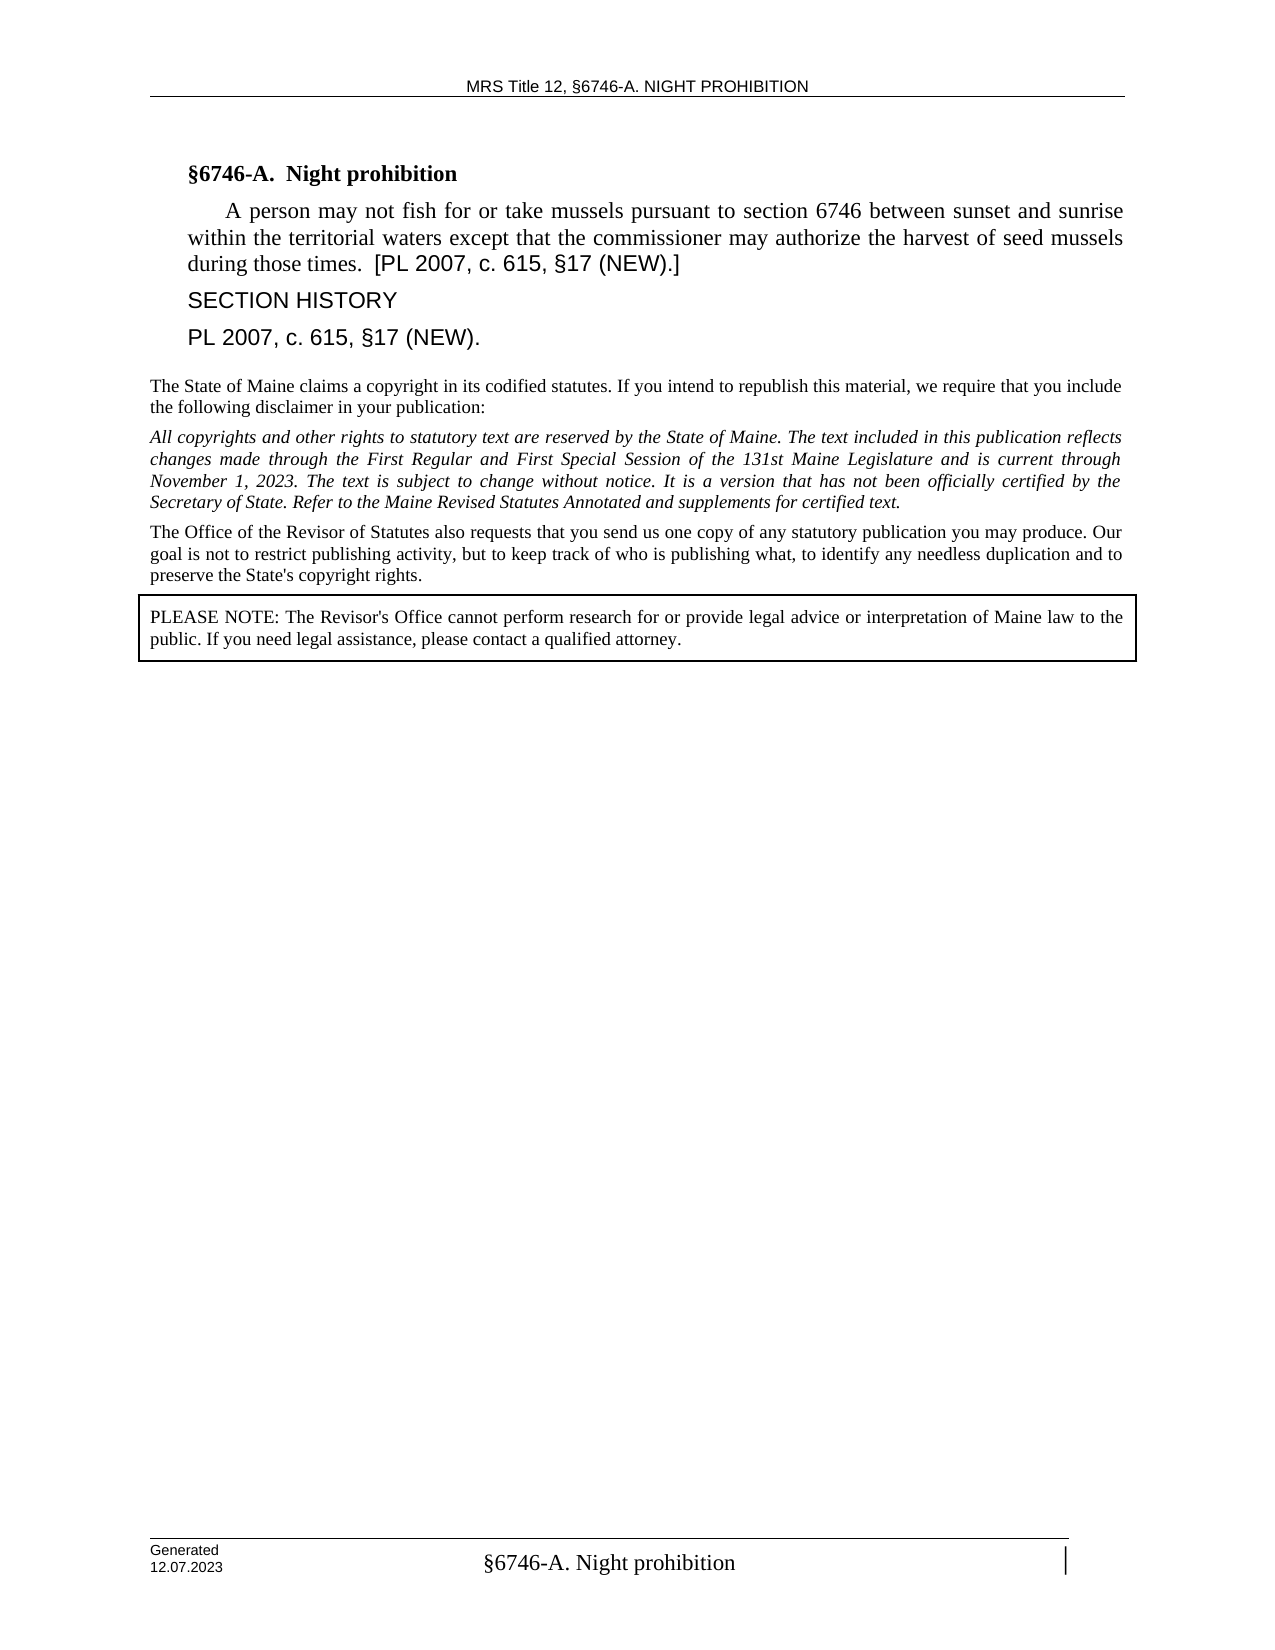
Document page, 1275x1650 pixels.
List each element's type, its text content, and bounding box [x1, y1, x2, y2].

text PL 2007, c. 615, §17 (NEW). [187, 323, 1125, 350]
text A person may not fish for or take mussels pursuant to section 6746 between sunset and sunrise within the territorial waters except that the commissioner may authorize the harvest of seed mussels during those times. [PL 2007, c. 615, §17 (NEW).] [187, 197, 1125, 276]
text PLEASE NOTE: The Revisor's Office cannot perform research for or provide legal advice or interpretation of Maine law to the public. If you need legal assistance, please contact a qualified attorney. [140, 596, 1135, 660]
text §6746-A. Night prohibition [187, 160, 1125, 187]
text The Office of the Revisor of Statutes also requests that you send us one copy of any statutory publication you may produce. Our goal is not to restrict publishing activity, but to keep track of who is publishing what, to identify any needless duplication and to preserve the State's copyright rights. [150, 521, 1125, 586]
text SECTION HISTORY [187, 287, 1125, 313]
text The State of Maine claims a copyright in its codified statutes. If you intend to republish this material, we require that you include the following disclaimer in your publication: [150, 375, 1125, 418]
text All copyrights and other rights to statutory text are reserved by the State of Maine. The text included in this publication reflects changes made through the First Regular and First Special Session of the 131st Maine Legislature and is current through November 1, 2023 . The text is subject to change without notice. It is a version that has not been officially certified by the Secretary of State. Refer to the Maine Revised Statutes Annotated and supplements for certified text. [150, 426, 1125, 513]
